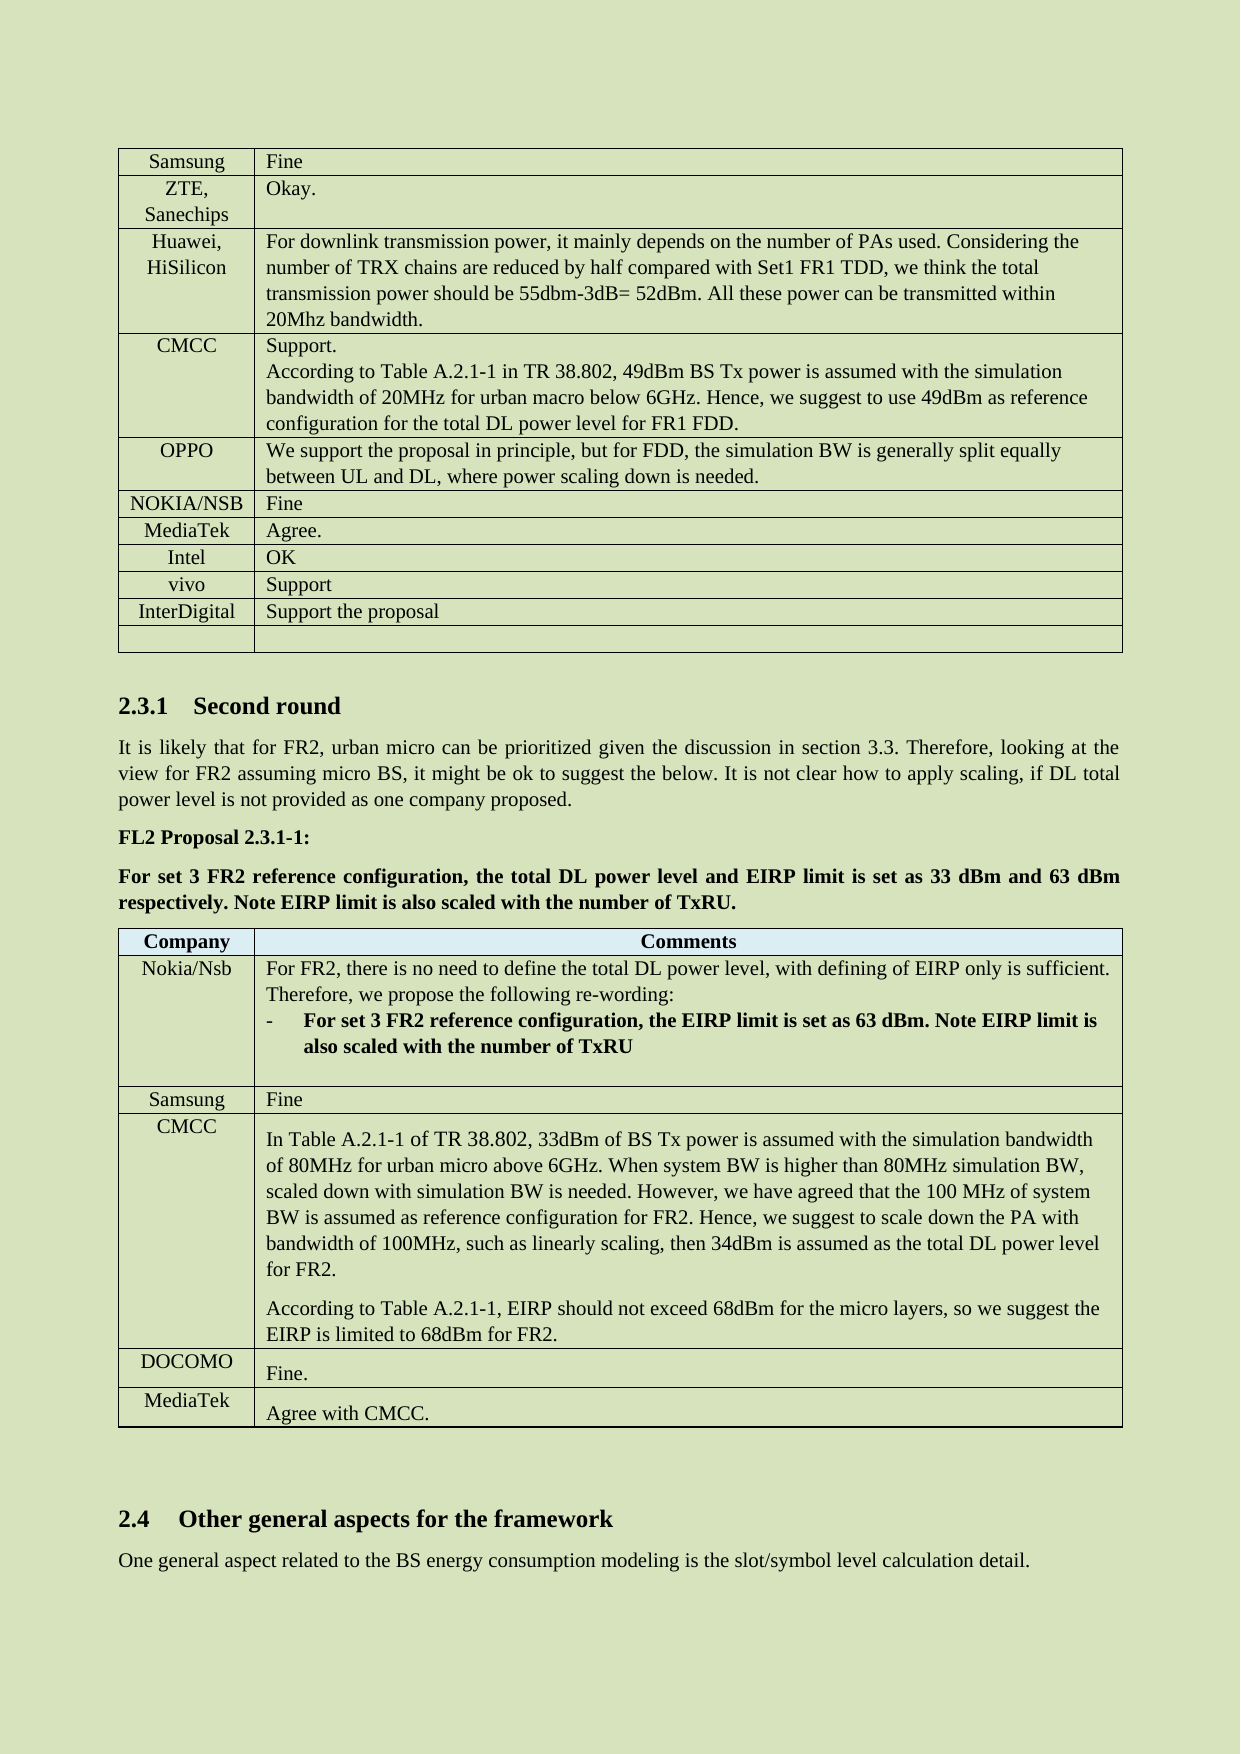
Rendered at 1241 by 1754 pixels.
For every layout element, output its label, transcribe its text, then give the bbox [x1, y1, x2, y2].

table_cell Samsung [119, 149, 254, 175]
table_cell Nokia/Nsb [119, 956, 254, 1086]
table_header Company [119, 929, 254, 955]
table_cell Support the proposal [255, 599, 1122, 625]
table_cell InterDigital [119, 599, 254, 625]
text FL2 Proposal 2.3.1-1: [118, 825, 1122, 849]
table_cell Fine [255, 1087, 1122, 1113]
table_cell OK [255, 545, 1122, 571]
table_cell DOCOMO [119, 1349, 254, 1387]
table_cell Intel [119, 545, 254, 571]
table_cell Support. According to Table A.2.1-1 in TR 38.802, 49dBm BS Tx power is assumed with the simulation bandwidth of 20MHz for urban macro below 6GHz. Hence, we suggest to use 49dBm as reference configuration for the total DL power level for FR1 FDD. [255, 334, 1122, 437]
table_cell CMCC [119, 1114, 254, 1347]
text For set 3 FR2 reference configuration, the total DL power level and EIRP limit is set as 33 dBm and 63 dBm respectively. Note EIRP limit is also scaled with the number of TxRU. [118, 864, 1122, 914]
table_cell [119, 626, 254, 652]
table_cell CMCC [119, 334, 254, 437]
table_cell For downlink transmission power, it mainly depends on the number of PAs used. Considering the number of TRX chains are reduced by half compared with Set1 FR1 TDD, we think the total transmission power should be 55dbm-3dB= 52dBm. All these power can be transmitted within 20Mhz bandwidth. [255, 229, 1122, 332]
table_cell Fine [255, 149, 1122, 175]
table_cell ZTE, Sanechips [119, 176, 254, 228]
table_cell NOKIA/NSB [119, 491, 254, 517]
table_cell Agree with CMCC. [255, 1388, 1122, 1426]
table_cell Fine [255, 491, 1122, 517]
table_cell OPPO [119, 438, 254, 490]
subtitle Second round [118, 691, 1122, 720]
subtitle Other general aspects for the framework [118, 1504, 1122, 1533]
table_cell [255, 626, 1122, 652]
text One general aspect related to the BS energy consumption modeling is the slot/symbol level calculation detail. [118, 1548, 1122, 1572]
table_cell Okay. [255, 176, 1122, 228]
table_cell We support the proposal in principle, but for FDD, the simulation BW is generally split equally between UL and DL, where power scaling down is needed. [255, 438, 1122, 490]
table_cell Agree. [255, 518, 1122, 544]
table_cell Samsung [119, 1087, 254, 1113]
table_cell In Table A.2.1-1 of TR 38.802, 33dBm of BS Tx power is assumed with the simulation bandwidth of 80MHz for urban micro above 6GHz. When system BW is higher than 80MHz simulation BW, scaled down with simulation BW is needed. However, we have agreed that the 100 MHz of system BW is assumed as reference configuration for FR2. Hence, we suggest to scale down the PA with bandwidth of 100MHz, such as linearly scaling, then 34dBm is assumed as the total DL power level for FR2. According to Table A.2.1-1, EIRP should not exceed 68dBm for the micro layers, so we suggest the EIRP is limited to 68dBm for FR2. [255, 1114, 1122, 1347]
table_cell Huawei, HiSilicon [119, 229, 254, 332]
table_cell MediaTek [119, 1388, 254, 1426]
table_header Comments [255, 929, 1122, 955]
table_cell Fine. [255, 1349, 1122, 1387]
table_cell For FR2, there is no need to define the total DL power level, with defining of EIRP only is sufficient. Therefore, we propose the following re-wording: For set 3 FR2 reference configuration, the EIRP limit is set as 63 dBm. Note EIRP limit is also scaled with the number of TxRU [255, 956, 1122, 1086]
text It is likely that for FR2, urban micro can be prioritized given the discussion in section 3.3. Therefore, looking at the view for FR2 assuming micro BS, it might be ok to suggest the below. It is not clear how to apply scaling, if DL total power level is not provided as one company proposed. [118, 735, 1122, 811]
table_cell vivo [119, 572, 254, 598]
table_cell MediaTek [119, 518, 254, 544]
table_cell Support [255, 572, 1122, 598]
